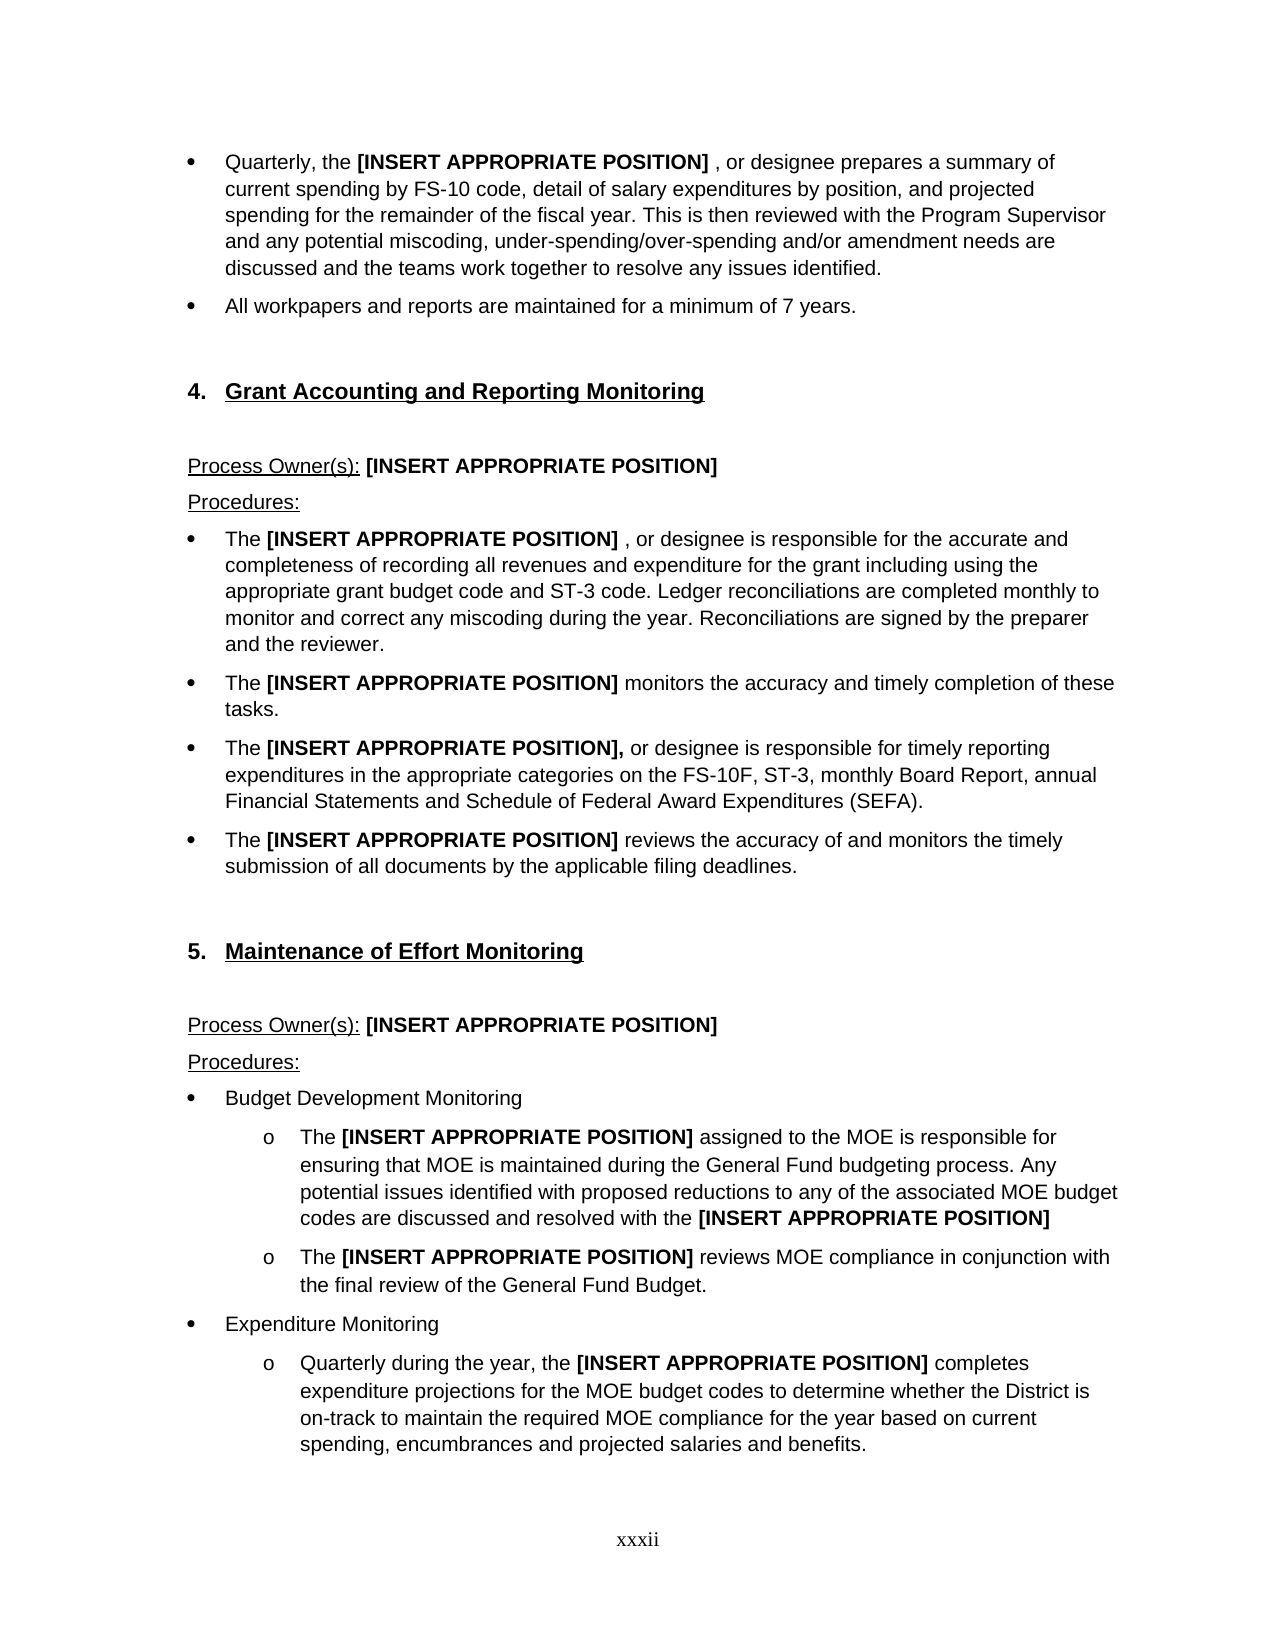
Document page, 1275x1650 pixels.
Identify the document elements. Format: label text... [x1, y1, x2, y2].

subtitle Maintenance of Effort Monitoring [187, 938, 1125, 964]
subtitle Grant Accounting and Reporting Monitoring [187, 378, 1125, 404]
list All workpapers and reports are maintained for a minimum of 7 years. [187, 294, 1125, 318]
text Process Owner(s): [INSERT APPROPRIATE POSITION] [150, 1013, 1125, 1037]
list Quarterly, the [INSERT APPROPRIATE POSITION] , or designee prepares a summary of current spending by FS-10 code, detail of salary expenditures by position, and projected spending for the remainder of the fiscal year. This is then reviewed with the Program Supervisor and any potential miscoding, under-spending/over-spending and/or amendment needs are discussed and the teams work together to resolve any issues identified. [187, 150, 1125, 279]
list Budget Development Monitoring [187, 1086, 1125, 1110]
list The [INSERT APPROPRIATE POSITION] reviews the accuracy of and monitors the timely submission of all documents by the applicable filing deadlines. [187, 828, 1125, 878]
list Expenditure Monitoring [187, 1312, 1125, 1336]
list The [INSERT APPROPRIATE POSITION] reviews MOE compliance in conjunction with the final review of the General Fund Budget. [262, 1245, 1125, 1297]
text Procedures: [150, 490, 1125, 514]
text Procedures: [150, 1050, 1125, 1074]
list The [INSERT APPROPRIATE POSITION] assigned to the MOE is responsible for ensuring that MOE is maintained during the General Fund budgeting process. Any potential issues identified with proposed reductions to any of the associated MOE budget codes are discussed and resolved with the [INSERT APPROPRIATE POSITION] [262, 1125, 1125, 1230]
list The [INSERT APPROPRIATE POSITION], or designee is responsible for timely reporting expenditures in the appropriate categories on the FS-10F, ST-3, monthly Board Report, annual Financial Statements and Schedule of Federal Award Expenditures (SEFA). [187, 736, 1125, 813]
list The [INSERT APPROPRIATE POSITION] , or designee is responsible for the accurate and completeness of recording all revenues and expenditure for the grant including using the appropriate grant budget code and ST-3 code. Ledger reconciliations are completed monthly to monitor and correct any miscoding during the year. Reconciliations are signed by the preparer and the reviewer. [187, 526, 1125, 656]
text Process Owner(s): [INSERT APPROPRIATE POSITION] [150, 453, 1125, 477]
list Quarterly during the year, the [INSERT APPROPRIATE POSITION] completes expenditure projections for the MOE budget codes to determine whether the District is on-track to maintain the required MOE compliance for the year based on current spending, encumbrances and projected salaries and benefits. [262, 1351, 1125, 1456]
list The [INSERT APPROPRIATE POSITION] monitors the accuracy and timely completion of these tasks. [187, 671, 1125, 721]
